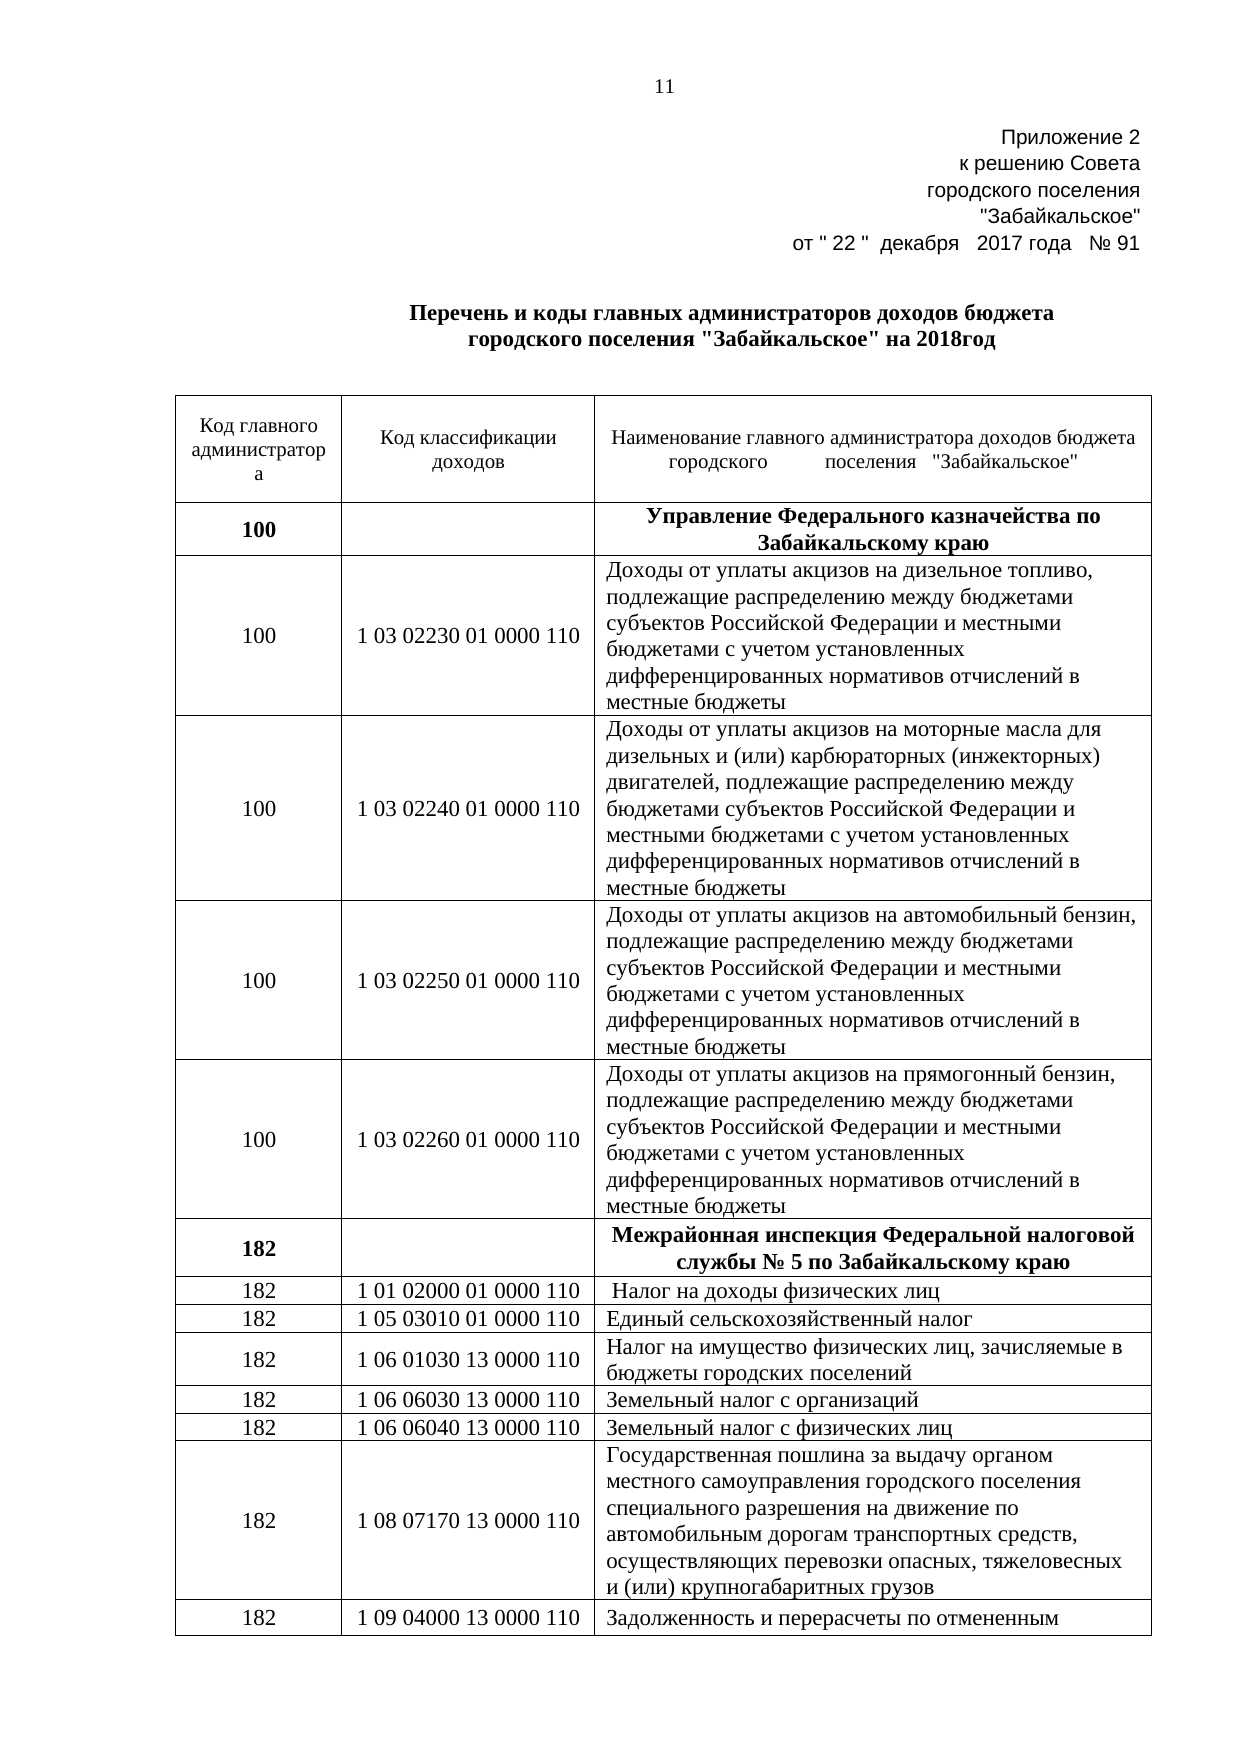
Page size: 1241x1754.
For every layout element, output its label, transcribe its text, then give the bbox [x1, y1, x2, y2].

table_cell Доходы от уплаты акцизов на автомобильный бензин, подлежащие распределению между бюджетами субъектов Российской Федерации и местными бюджетами с учетом установленных дифференцированных нормативов отчислений в местные бюджеты [595, 901, 1151, 1059]
table_cell Управление Федерального казначейства по Забайкальскому краю [595, 503, 1151, 555]
table_cell Доходы от уплаты акцизов на прямогонный бензин, подлежащие распределению между бюджетами субъектов Российской Федерации и местными бюджетами с учетом установленных дифференцированных нормативов отчислений в местные бюджеты [595, 1060, 1151, 1218]
table_cell [342, 503, 594, 555]
table_cell Доходы от уплаты акцизов на дизельное топливо, подлежащие распределению между бюджетами субъектов Российской Федерации и местными бюджетами с учетом установленных дифференцированных нормативов отчислений в местные бюджеты [595, 556, 1151, 714]
table_cell 100 [176, 716, 341, 900]
table_cell 1 06 01030 13 0000 110 [342, 1333, 594, 1385]
table_cell Единый сельскохозяйственный налог [595, 1305, 1151, 1332]
table_cell 1 06 06030 13 0000 110 [342, 1386, 594, 1413]
table_cell 1 03 02260 01 0000 110 [342, 1060, 594, 1218]
table_cell городского поселения [729, 175, 1152, 202]
table_cell 1 05 03010 01 0000 110 [342, 1305, 594, 1332]
table_cell 100 [176, 556, 341, 714]
table_cell 182 [176, 1600, 341, 1635]
table_cell Налог на имущество физических лиц, зачисляемые в бюджеты городских поселений [595, 1333, 1151, 1385]
table_cell 1 03 02240 01 0000 110 [342, 716, 594, 900]
table_cell к решению Совета [729, 149, 1152, 175]
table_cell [595, 1600, 1151, 1635]
table_cell 1 03 02230 01 0000 110 [342, 556, 594, 714]
table_cell Земельный налог с физических лиц [595, 1414, 1151, 1440]
table_cell 182 [176, 1219, 341, 1276]
table_cell 1 08 07170 13 0000 110 [342, 1441, 594, 1599]
table_cell 1 03 02250 01 0000 110 [342, 901, 594, 1059]
table_header Наименование главного администратора доходов бюджета городского поселения "Забайкальское" [595, 396, 1151, 502]
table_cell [342, 1600, 594, 1635]
table_cell Доходы от уплаты акцизов на моторные масла для дизельных и (или) карбюраторных (инжекторных) двигателей, подлежащие распределению между бюджетами субъектов Российской Федерации и местными бюджетами с учетом установленных дифференцированных нормативов отчислений в местные бюджеты [595, 716, 1151, 900]
table_cell "Забайкальское" [729, 202, 1152, 228]
table_cell [342, 1219, 594, 1276]
table_cell Земельный налог с организаций [595, 1386, 1151, 1413]
table_cell 100 [176, 901, 341, 1059]
table_cell 182 [176, 1386, 341, 1413]
table_cell 182 [176, 1414, 341, 1440]
table_cell 1 06 06040 13 0000 110 [342, 1414, 594, 1440]
table_header Код главного администратора [176, 396, 341, 502]
table_header Перечень и коды главных администраторов доходов бюджета городского поселения "Забайкальское" на 2018год [176, 288, 1240, 362]
table_header Приложение 2 [729, 122, 1152, 148]
table_cell 1 01 02000 01 0000 110 [342, 1277, 594, 1304]
table_cell от " 22 " декабря 2017 года № 91 [729, 228, 1152, 255]
table_cell 182 [176, 1441, 341, 1599]
table_cell 100 [176, 503, 341, 555]
table_cell 182 [176, 1333, 341, 1385]
table_cell 100 [176, 1060, 341, 1218]
table_cell Межрайонная инспекция Федеральной налоговой службы № 5 по Забайкальскому краю [595, 1219, 1151, 1276]
table_cell Государственная пошлина за выдачу органом местного самоуправления городского поселения специального разрешения на движение по автомобильным дорогам транспортных средств, осуществляющих перевозки опасных, тяжеловесных и (или) крупногабаритных грузов [595, 1441, 1151, 1599]
table_cell 182 [176, 1277, 341, 1304]
table_cell Налог на доходы физических лиц [595, 1277, 1151, 1304]
table_cell 182 [176, 1305, 341, 1332]
table_header Код классификации доходов [342, 396, 594, 502]
